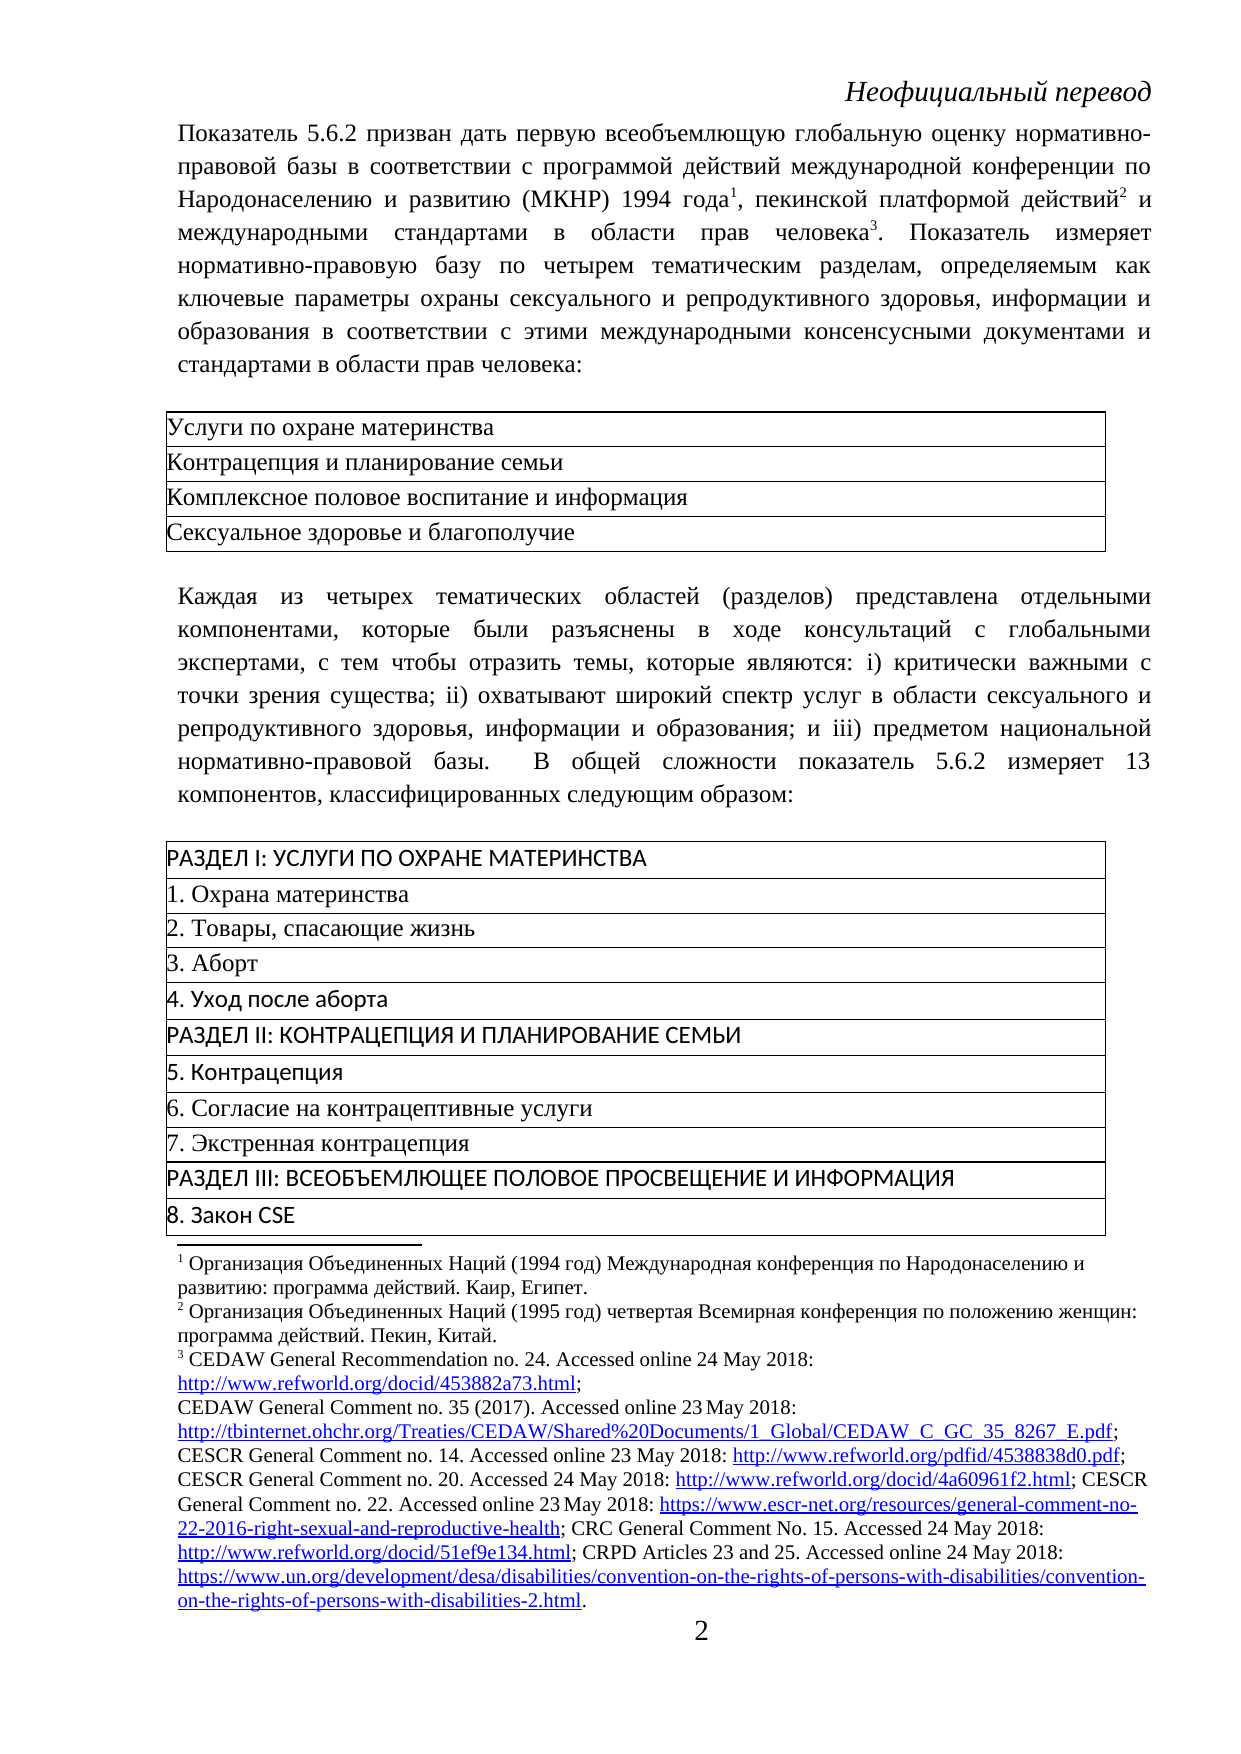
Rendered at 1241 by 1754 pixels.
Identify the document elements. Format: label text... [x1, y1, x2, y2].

text Каждая из четырех тематических областей (разделов) представлена отдельными компонентами, которые были разъяснены в ходе консультаций с глобальными экспертами, с тем чтобы отразить темы, которые являются: i) критически важными с точки зрения существа; ii) охватывают широкий спектр услуг в области сексуального и репродуктивного здоровья, информации и образования; и iii) предметом национальной нормативно-правовой базы. В общей сложности показатель 5.6.2 измеряет 13 компонентов, классифицированных следующим образом: [177, 581, 1152, 808]
table_cell 5. Контрацепция [167, 1056, 1105, 1092]
table_cell 3. Аборт [167, 948, 1105, 982]
table_cell Контрацепция и планирование семьи [167, 447, 1105, 481]
table_cell Комплексное половое воспитание и информация [167, 482, 1105, 516]
table_cell 7. Экстренная контрацепция [167, 1128, 1105, 1161]
table_cell 2. Товары, спасающие жизнь [167, 914, 1105, 947]
table_cell 6. Согласие на контрацептивные услуги [167, 1093, 1105, 1127]
table_header Услуги по охране материнства [167, 413, 1105, 446]
table_cell 1. Охрана материнства [167, 879, 1105, 912]
table_cell РАЗДЕЛ II: КОНТРАЦЕПЦИЯ И ПЛАНИРОВАНИЕ СЕМЬИ [167, 1020, 1105, 1055]
table_cell 8. Закон CSE [167, 1199, 1105, 1234]
table_header РАЗДЕЛ I: УСЛУГИ ПО ОХРАНЕ МАТЕРИНСТВА [167, 842, 1105, 878]
table_cell 4. Уход после аборта [167, 983, 1105, 1019]
text Показатель 5.6.2 призван дать первую всеобъемлющую глобальную оценку нормативно-правовой базы в соответствии с программой действий международной конференции по Народонаселению и развитию (МКНР) 1994 года, пекинской платформой действий и международными стандартами в области прав человека. Показатель измеряет нормативно-правовую базу по четырем тематическим разделам, определяемым как ключевые параметры охраны сексуального и репродуктивного здоровья, информации и образования в соответствии с этими международными консенсусными документами и стандартами в области прав человека: [177, 118, 1152, 378]
table_cell РАЗДЕЛ III: ВСЕОБЪЕМЛЮЩЕЕ ПОЛОВОЕ ПРОСВЕЩЕНИЕ И ИНФОРМАЦИЯ [167, 1163, 1105, 1198]
table_cell Сексуальное здоровье и благополучие [167, 517, 1105, 551]
